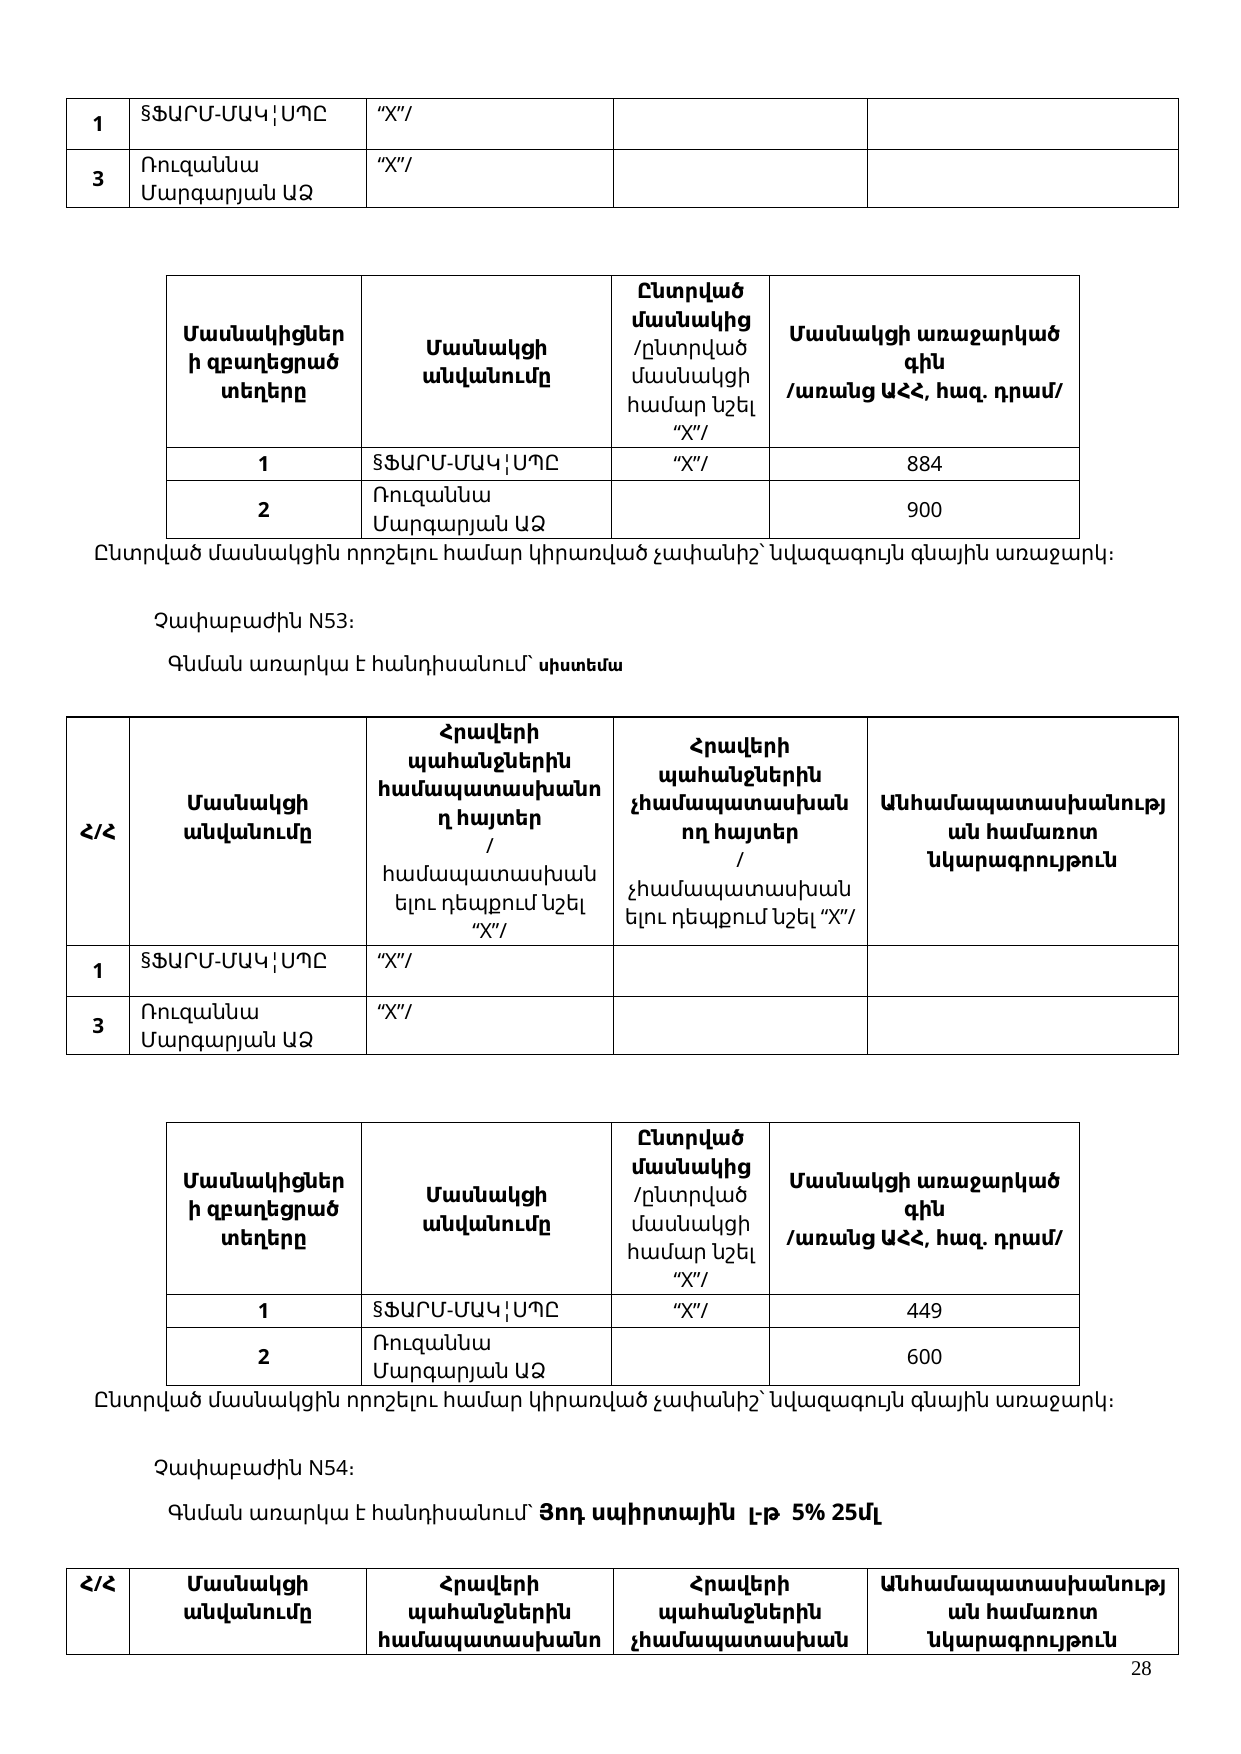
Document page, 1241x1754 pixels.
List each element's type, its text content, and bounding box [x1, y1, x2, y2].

table_cell 449 [770, 1295, 1079, 1327]
table_cell [868, 997, 1178, 1054]
table_header Մասնակցի անվանումը [362, 276, 611, 447]
table_cell [614, 150, 867, 207]
text Ընտրված մասնակցին որոշելու համար կիրառված չափանիշ՝ նվազագույն գնային առաջարկ։ [94, 538, 1152, 567]
table_cell 1 [167, 448, 361, 479]
table_cell [868, 946, 1178, 996]
table_cell Ռուզաննա Մարգարյան ԱՁ [362, 481, 611, 537]
table_cell §ՖԱՐՄ-ՄԱԿ¦ՍՊԸ [130, 946, 366, 996]
table_cell “X”/ [367, 946, 613, 996]
table_header Հ/Հ [67, 718, 129, 945]
table_cell §ՖԱՐՄ-ՄԱԿ¦ՍՊԸ [362, 448, 611, 479]
table_cell Ռուզաննա Մարգարյան ԱՁ [130, 997, 366, 1054]
text Ընտրված մասնակցին որոշելու համար կիրառված չափանիշ՝ նվազագույն գնային առաջարկ։ [94, 1386, 1152, 1414]
text Գնման առարկա է հանդիսանում` սիստեմա [94, 649, 1152, 677]
table_header Ընտրված մասնակից /ընտրված մասնակցի համար նշել “X”/ [612, 276, 769, 447]
table_cell 2 [167, 481, 361, 537]
table_cell “X”/ [367, 99, 613, 149]
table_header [367, 1569, 613, 1654]
table_cell [868, 150, 1178, 207]
table_header Հրավերի պահանջներին համապատասխանող հայտեր /համապատասխանելու դեպքում նշել “X”/ [367, 718, 613, 945]
table_cell 1 [67, 946, 129, 996]
table_cell [612, 481, 769, 537]
table_cell Ռուզաննա Մարգարյան ԱՁ [130, 150, 366, 207]
table_header Մասնակիցների զբաղեցրած տեղերը [167, 1123, 361, 1294]
table_cell 3 [67, 997, 129, 1054]
table_cell 900 [770, 481, 1079, 537]
table_cell “X”/ [367, 150, 613, 207]
table_cell §ՖԱՐՄ-ՄԱԿ¦ՍՊԸ [362, 1295, 611, 1327]
table_header Մասնակիցների զբաղեցրած տեղերը [167, 276, 361, 447]
text Գնման առարկա է հանդիսանում` Յոդ սպիրտային լ-թ 5% 25մլ [94, 1496, 1152, 1527]
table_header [614, 1569, 867, 1654]
text Չափաբաժին N54։ [94, 1453, 1152, 1482]
table_cell [612, 1328, 769, 1384]
table_header Մասնակցի առաջարկած գին /առանց ԱՀՀ, հազ. դրամ/ [770, 1123, 1079, 1294]
table_cell “X”/ [367, 997, 613, 1054]
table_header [868, 1569, 1178, 1654]
table_header Հ/Հ [67, 1569, 129, 1654]
table_header Ընտրված մասնակից /ընտրված մասնակցի համար նշել “X”/ [612, 1123, 769, 1294]
table_header Անհամապատասխանության համառոտ նկարագրույթուն [868, 718, 1178, 945]
table_header Մասնակցի անվանումը [130, 718, 366, 945]
table_cell 3 [67, 150, 129, 207]
table_header Մասնակցի անվանումը [362, 1123, 611, 1294]
table_cell 2 [167, 1328, 361, 1384]
text Չափաբաժին N53։ [94, 606, 1152, 634]
table_cell 1 [167, 1295, 361, 1327]
table_cell 884 [770, 448, 1079, 479]
table_cell [868, 99, 1178, 149]
table_cell 1 [67, 99, 129, 149]
table_cell [614, 997, 867, 1054]
table_header Մասնակցի առաջարկած գին /առանց ԱՀՀ, հազ. դրամ/ [770, 276, 1079, 447]
table_header Հրավերի պահանջներին չհամապատասխանող հայտեր /չհամապատասխանելու դեպքում նշել “X”/ [614, 718, 867, 945]
table_cell [614, 946, 867, 996]
table_cell “X”/ [612, 448, 769, 479]
table_cell [614, 99, 867, 149]
table_cell Ռուզաննա Մարգարյան ԱՁ [362, 1328, 611, 1384]
table_cell §ՖԱՐՄ-ՄԱԿ¦ՍՊԸ [130, 99, 366, 149]
table_header Մասնակցի անվանումը [130, 1569, 366, 1654]
table_cell “X”/ [612, 1295, 769, 1327]
table_cell 600 [770, 1328, 1079, 1384]
